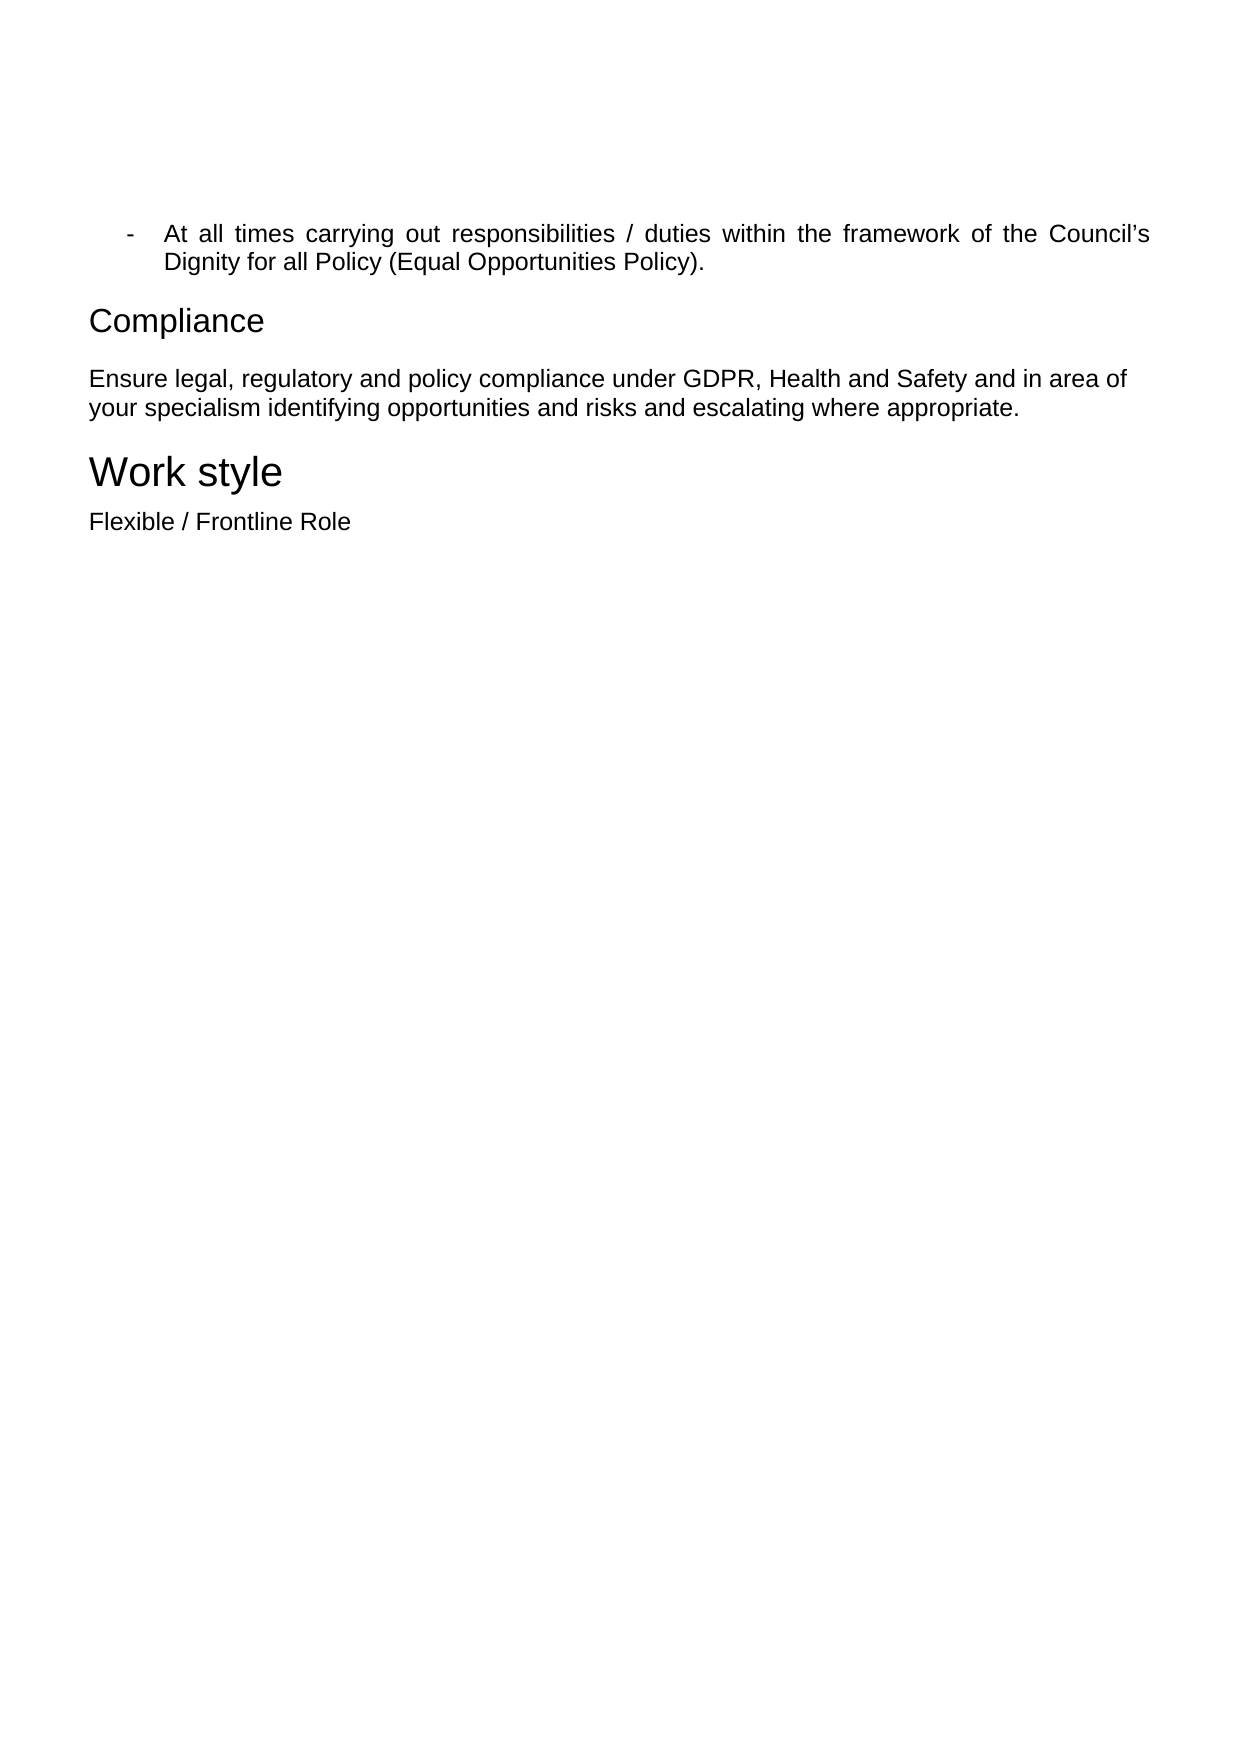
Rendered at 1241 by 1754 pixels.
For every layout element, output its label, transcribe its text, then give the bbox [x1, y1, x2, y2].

text Flexible / Frontline Role [89, 507, 1152, 536]
subtitle Compliance [89, 301, 1152, 339]
text Ensure legal, regulatory and policy compliance under GDPR, Health and Safety and in area of your specialism identifying opportunities and risks and escalating where appropriate. [89, 364, 1152, 422]
subtitle Work style [89, 447, 1152, 495]
list At all times carrying out responsibilities / duties within the framework of the Council’s Dignity for all Policy (Equal Opportunities Policy). [126, 218, 1152, 276]
